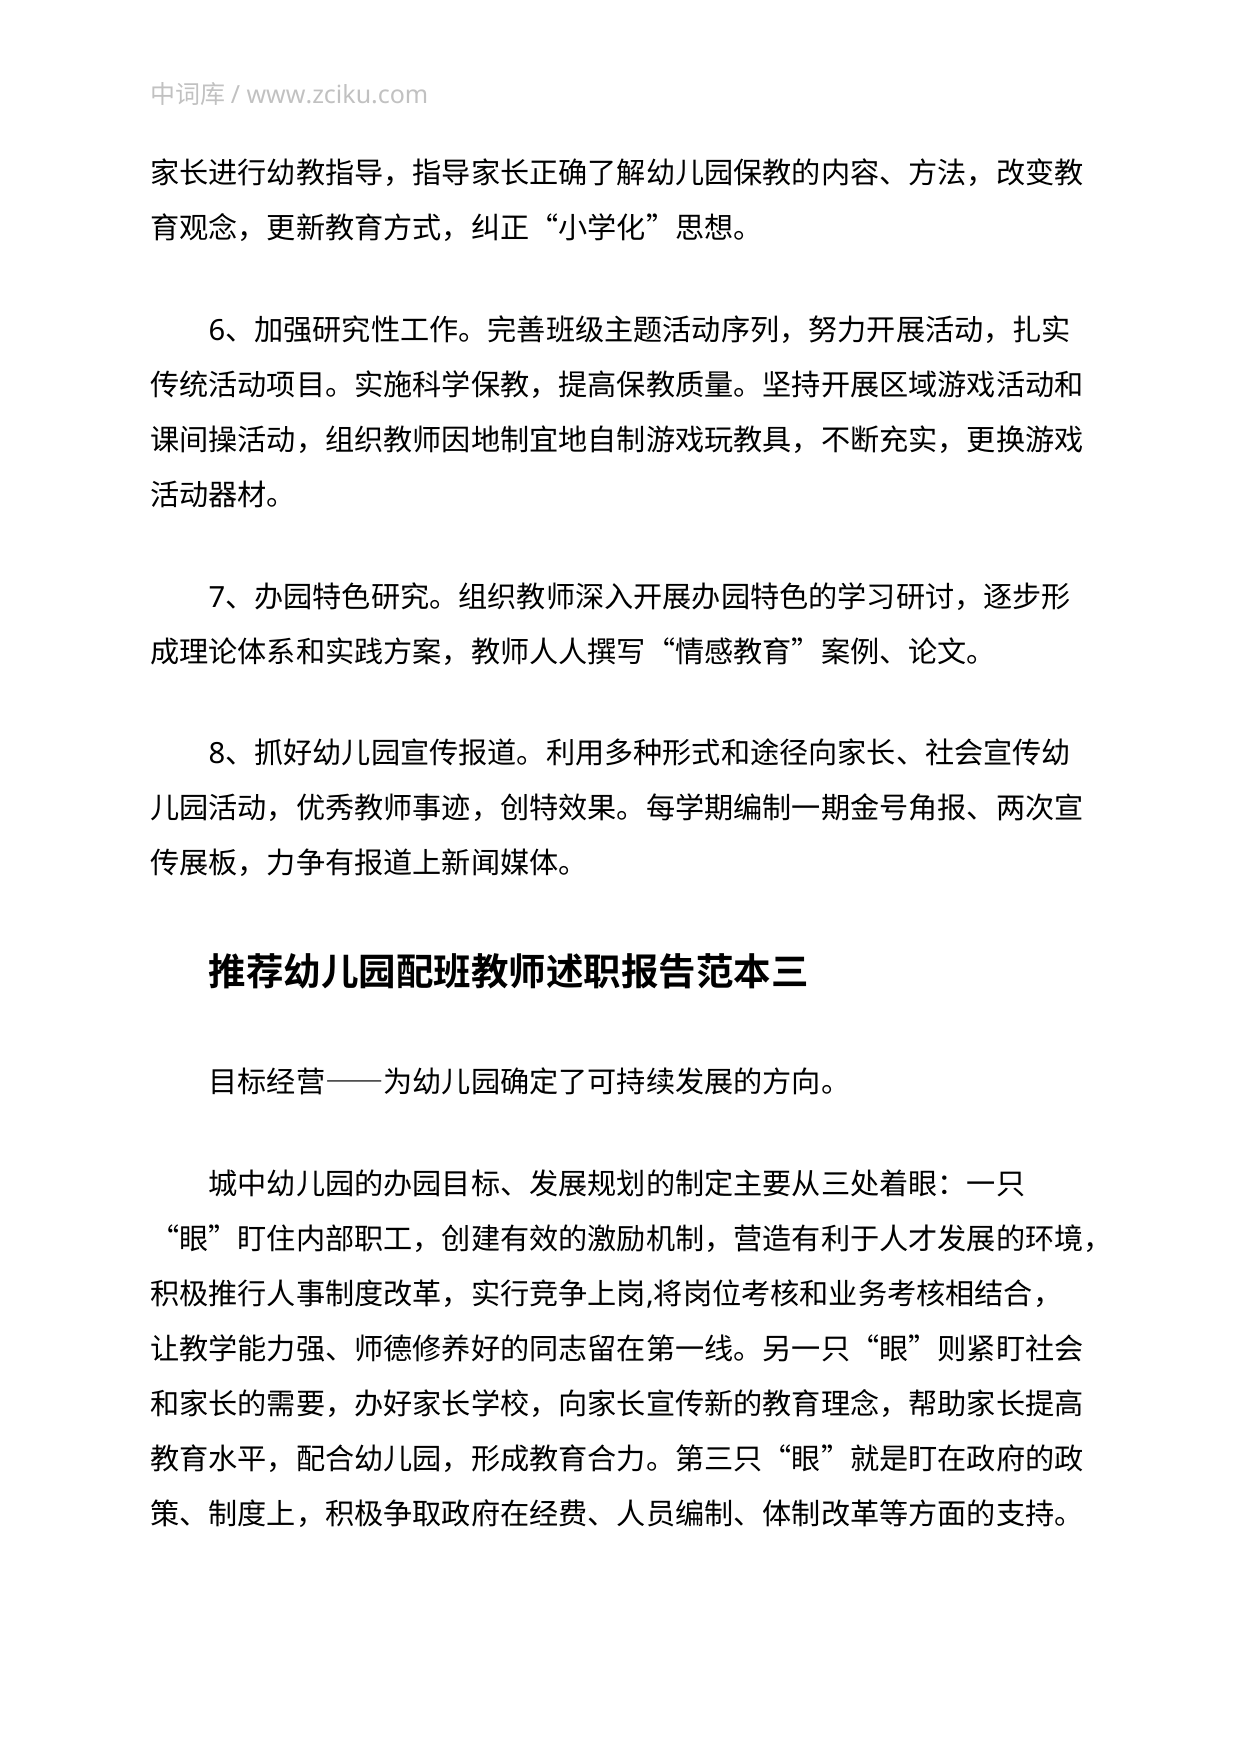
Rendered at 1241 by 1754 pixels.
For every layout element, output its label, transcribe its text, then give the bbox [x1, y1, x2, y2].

text 6、加强研究性工作。完善班级主题活动序列，努力开展活动，扎实传统活动项目。实施科学保教，提高保教质量。坚持开展区域游戏活动和课间操活动，组织教师因地制宜地自制游戏玩教具，不断充实，更换游戏活动器材。 [150, 307, 1090, 514]
text 目标经营——为幼儿园确定了可持续发展的方向。 [150, 1059, 1090, 1101]
text 7、办园特色研究。组织教师深入开展办园特色的学习研讨，逐步形成理论体系和实践方案，教师人人撰写“情感教育”案例、论文。 [150, 573, 1090, 671]
text 推荐幼儿园配班教师述职报告范本三 [150, 942, 1090, 996]
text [150, 150, 1090, 247]
text 城中幼儿园的办园目标、发展规划的制定主要从三处着眼：一只“眼”盯住内部职工，创建有效的激励机制，营造有利于人才发展的环境，积极推行人事制度改革，实行竞争上岗,将岗位考核和业务考核相结合，让教学能力强、师德修养好的同志留在第一线。另一只“眼”则紧盯社会和家长的需要，办好家长学校，向家长宣传新的教育理念，帮助家长提高教育水平，配合幼儿园，形成教育合力。第三只“眼”就是盯在政府的政策、制度上，积极争取政府在经费、人员编制、体制改革等方面的支持。 [150, 1161, 1090, 1533]
text 8、抓好幼儿园宣传报道。利用多种形式和途径向家长、社会宣传幼儿园活动，优秀教师事迹，创特效果。每学期编制一期金号角报、两次宣传展板，力争有报道上新闻媒体。 [150, 730, 1090, 882]
